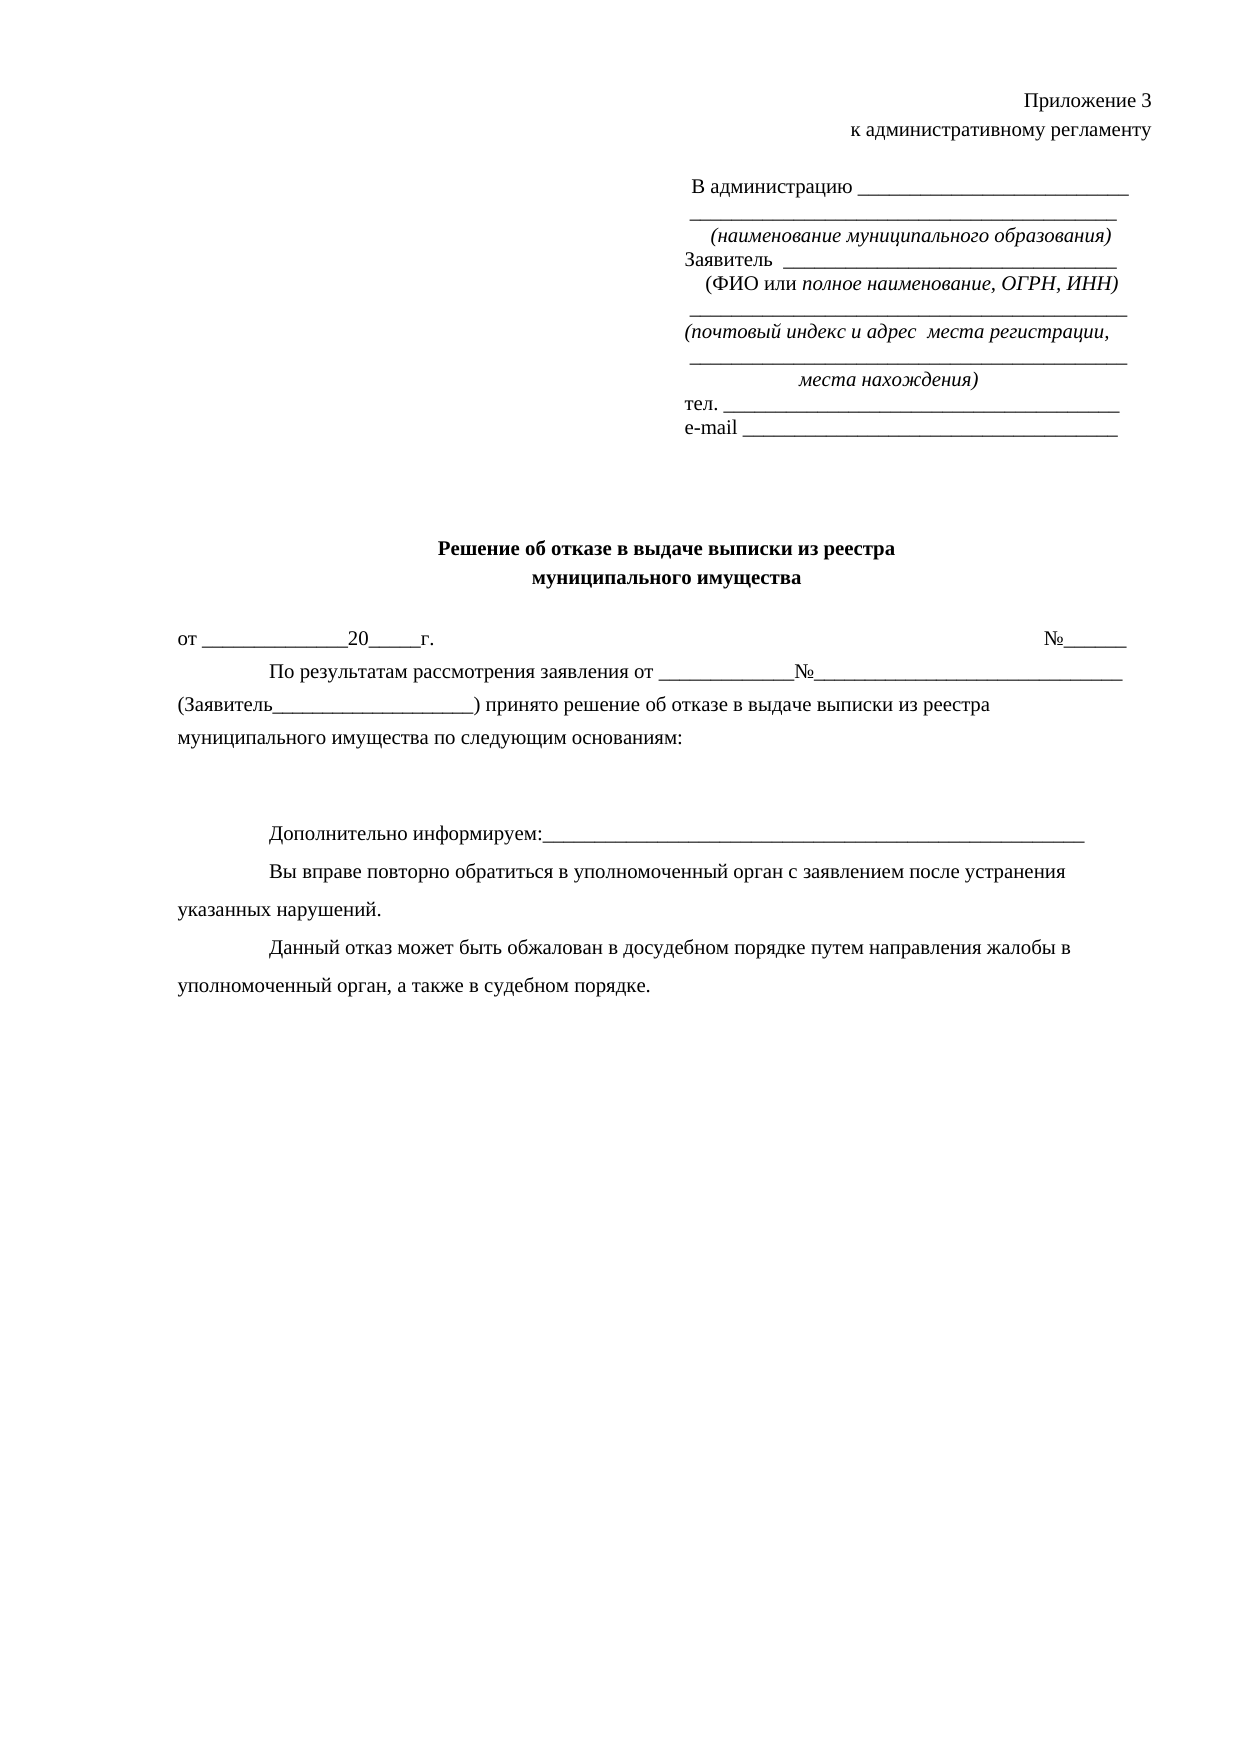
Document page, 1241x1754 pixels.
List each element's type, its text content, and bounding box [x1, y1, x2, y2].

text По результатам рассмотрения заявления от _____________№ ___________ [269, 652, 1152, 685]
text __________________________________________ [591, 343, 1152, 367]
text (Заявитель ) принято решение об отказе в выдаче выписки из реестра [177, 685, 1152, 718]
text Дополнительно информируем:____________________________________________________ [269, 810, 1152, 848]
text e-mail ____________________________________ [591, 415, 1152, 439]
text Решение об отказе в выдаче выписки из реестра [181, 532, 1152, 561]
text _________________________________________ [591, 198, 1152, 223]
text Данный отказ может быть обжалован в досудебном порядке путем направления жалобы в уполномоченный орган, а также в судебном порядке. [177, 924, 1152, 999]
text от ______________20_____г. №______ [177, 619, 1152, 652]
text Приложение 3 [709, 88, 1152, 112]
text (наименование муниципального образования) [591, 223, 1152, 247]
text В администрацию __________________________ [472, 174, 1152, 198]
text Вы вправе повторно обратиться в уполномоченный орган с заявлением после устранения указанных нарушений. [177, 848, 1152, 924]
text места нахождения) [591, 367, 1152, 391]
text Заявитель ________________________________ [591, 247, 1152, 271]
text муниципального имущества по следующим основаниям: [177, 718, 1152, 751]
text (ФИО или полное наименование, ОГРН, ИНН) [591, 271, 1152, 295]
text к административному регламенту [709, 117, 1152, 141]
text тел. ______________________________________ [591, 391, 1152, 415]
text (почтовый индекс и адрес места регистрации, [591, 319, 1152, 343]
text __________________________________________ [591, 295, 1152, 319]
text муниципального имущества [181, 561, 1152, 590]
